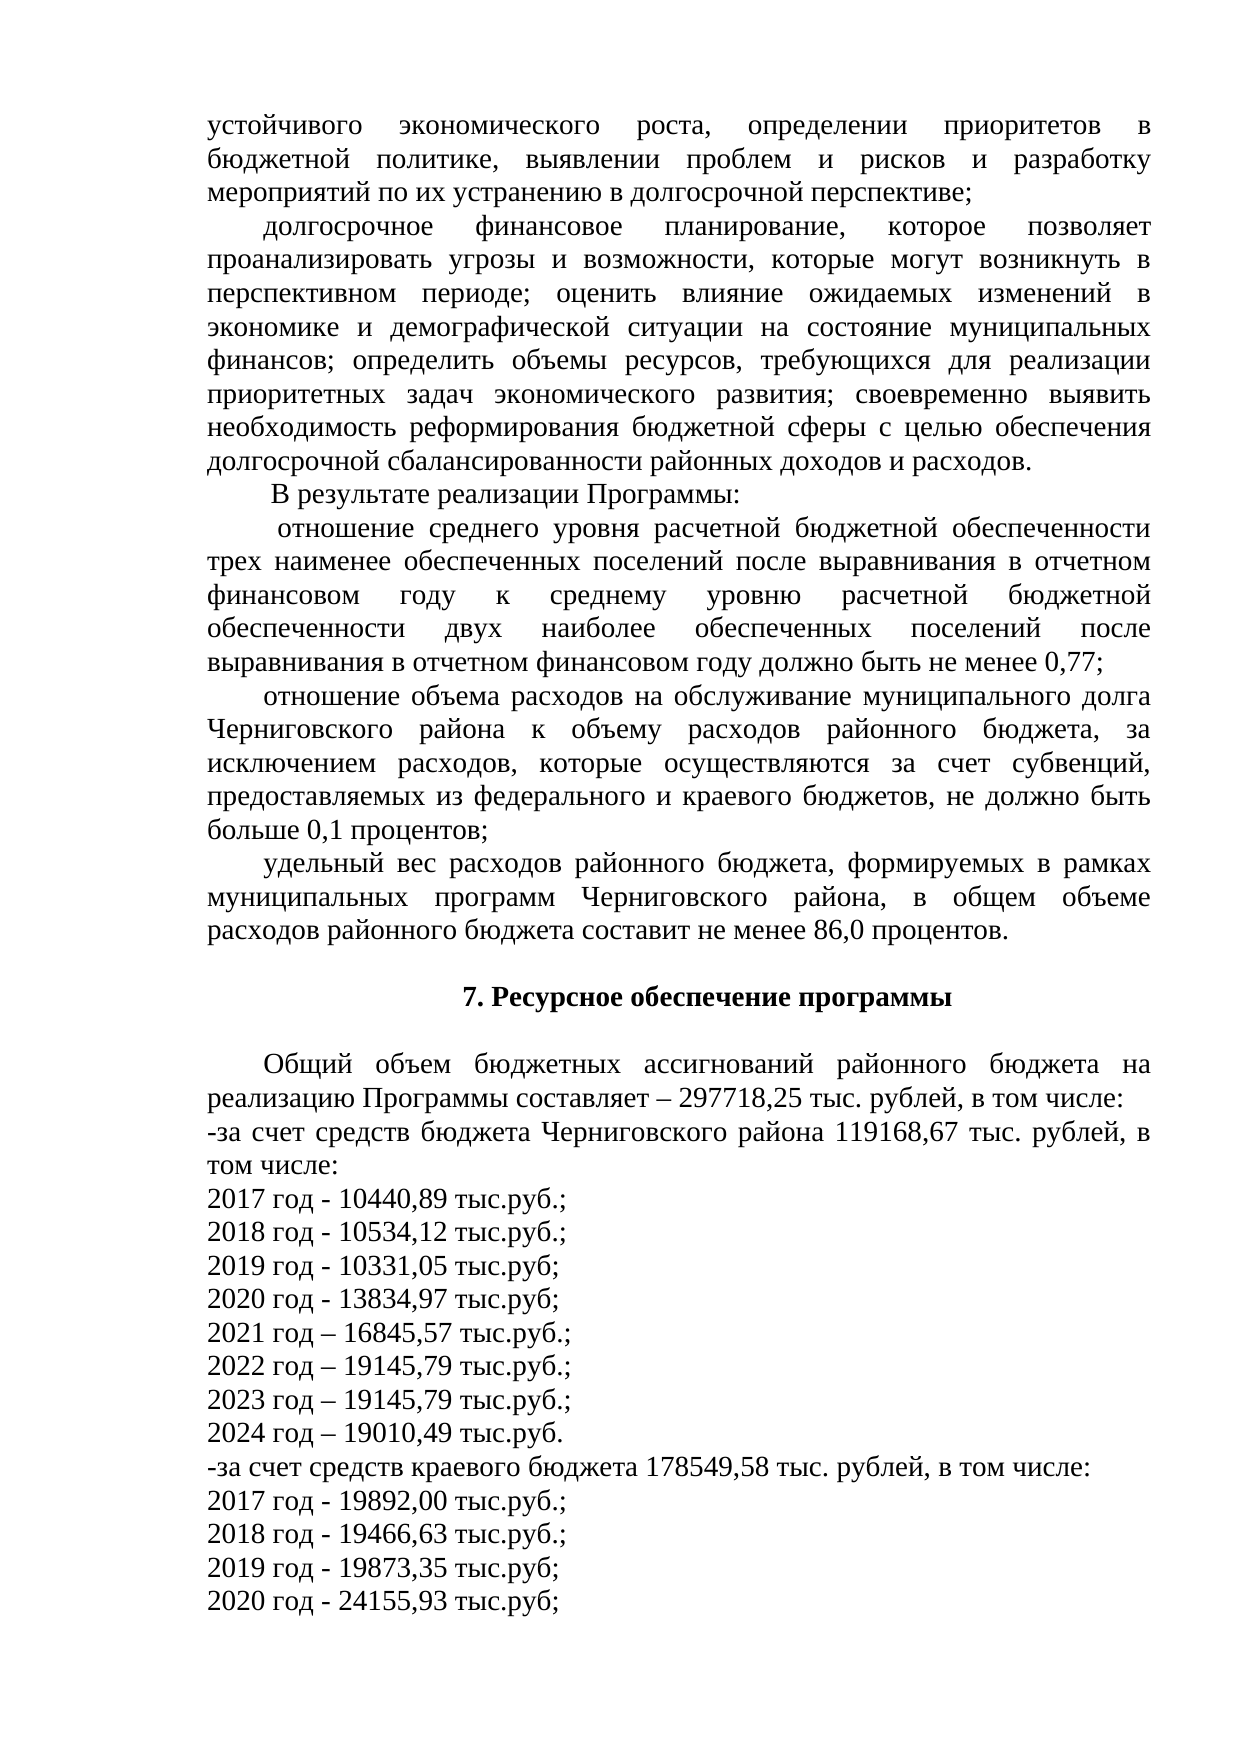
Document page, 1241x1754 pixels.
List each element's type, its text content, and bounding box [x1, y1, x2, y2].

text отношение объема расходов на обслуживание муниципального долга Черниговского района к объему расходов районного бюджета, за исключением расходов, которые осуществляются за счет субвенций, предоставляемых из федерального и краевого бюджетов, не должно быть больше 0,1 процентов; [207, 678, 1152, 845]
text 2017 год - 10440,89 тыс.руб.; [207, 1181, 1152, 1214]
text 2020 год - 24155,93 тыс.руб; [207, 1583, 1152, 1617]
text отношение среднего уровня расчетной бюджетной обеспеченности трех наименее обеспеченных поселений после выравнивания в отчетном финансовом году к среднему уровню расчетной бюджетной обеспеченности двух наиболее обеспеченных поселений после выравнивания в отчетном финансовом году должно быть не менее 0,77; [207, 510, 1152, 678]
text 2019 год - 10331,05 тыс.руб; [207, 1248, 1152, 1281]
text удельный вес расходов районного бюджета, формируемых в рамках муниципальных программ Черниговского района, в общем объеме расходов районного бюджета составит не менее 86,0 процентов. [207, 845, 1152, 946]
text -за счет средств бюджета Черниговского района 119168,67 тыс. рублей, в том числе: [207, 1114, 1152, 1181]
text Общий объем бюджетных ассигнований районного бюджета на реализацию Программы составляет – 297718,25 тыс. рублей, в том числе: [207, 1047, 1152, 1114]
text 2018 год - 19466,63 тыс.руб.; [207, 1516, 1152, 1550]
text 2023 год – 19145,79 тыс.руб.; [207, 1382, 1152, 1416]
text 2017 год - 19892,00 тыс.руб.; [207, 1483, 1152, 1516]
text В результате реализации Программы: [207, 476, 1152, 510]
text 2021 год – 16845,57 тыс.руб.; [207, 1315, 1152, 1348]
text -за счет средств краевого бюджета 178549,58 тыс. рублей, в том числе: [207, 1449, 1152, 1483]
text долгосрочное финансовое планирование, которое позволяет проанализировать угрозы и возможности, которые могут возникнуть в перспективном периоде; оценить влияние ожидаемых изменений в экономике и демографической ситуации на состояние муниципальных финансов; определить объемы ресурсов, требующихся для реализации приоритетных задач экономического развития; своевременно выявить необходимость реформирования бюджетной сферы с целью обеспечения долгосрочной сбалансированности районных доходов и расходов. [207, 208, 1152, 476]
text 2022 год – 19145,79 тыс.руб.; [207, 1348, 1152, 1382]
text 2019 год - 19873,35 тыс.руб; [207, 1550, 1152, 1583]
text 2018 год - 10534,12 тыс.руб.; [207, 1214, 1152, 1248]
text 7. Ресурсное обеспечение программы [207, 979, 1152, 1013]
text 2020 год - 13834,97 тыс.руб; [207, 1281, 1152, 1315]
text 2024 год – 19010,49 тыс.руб. [207, 1416, 1152, 1449]
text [207, 107, 1152, 208]
